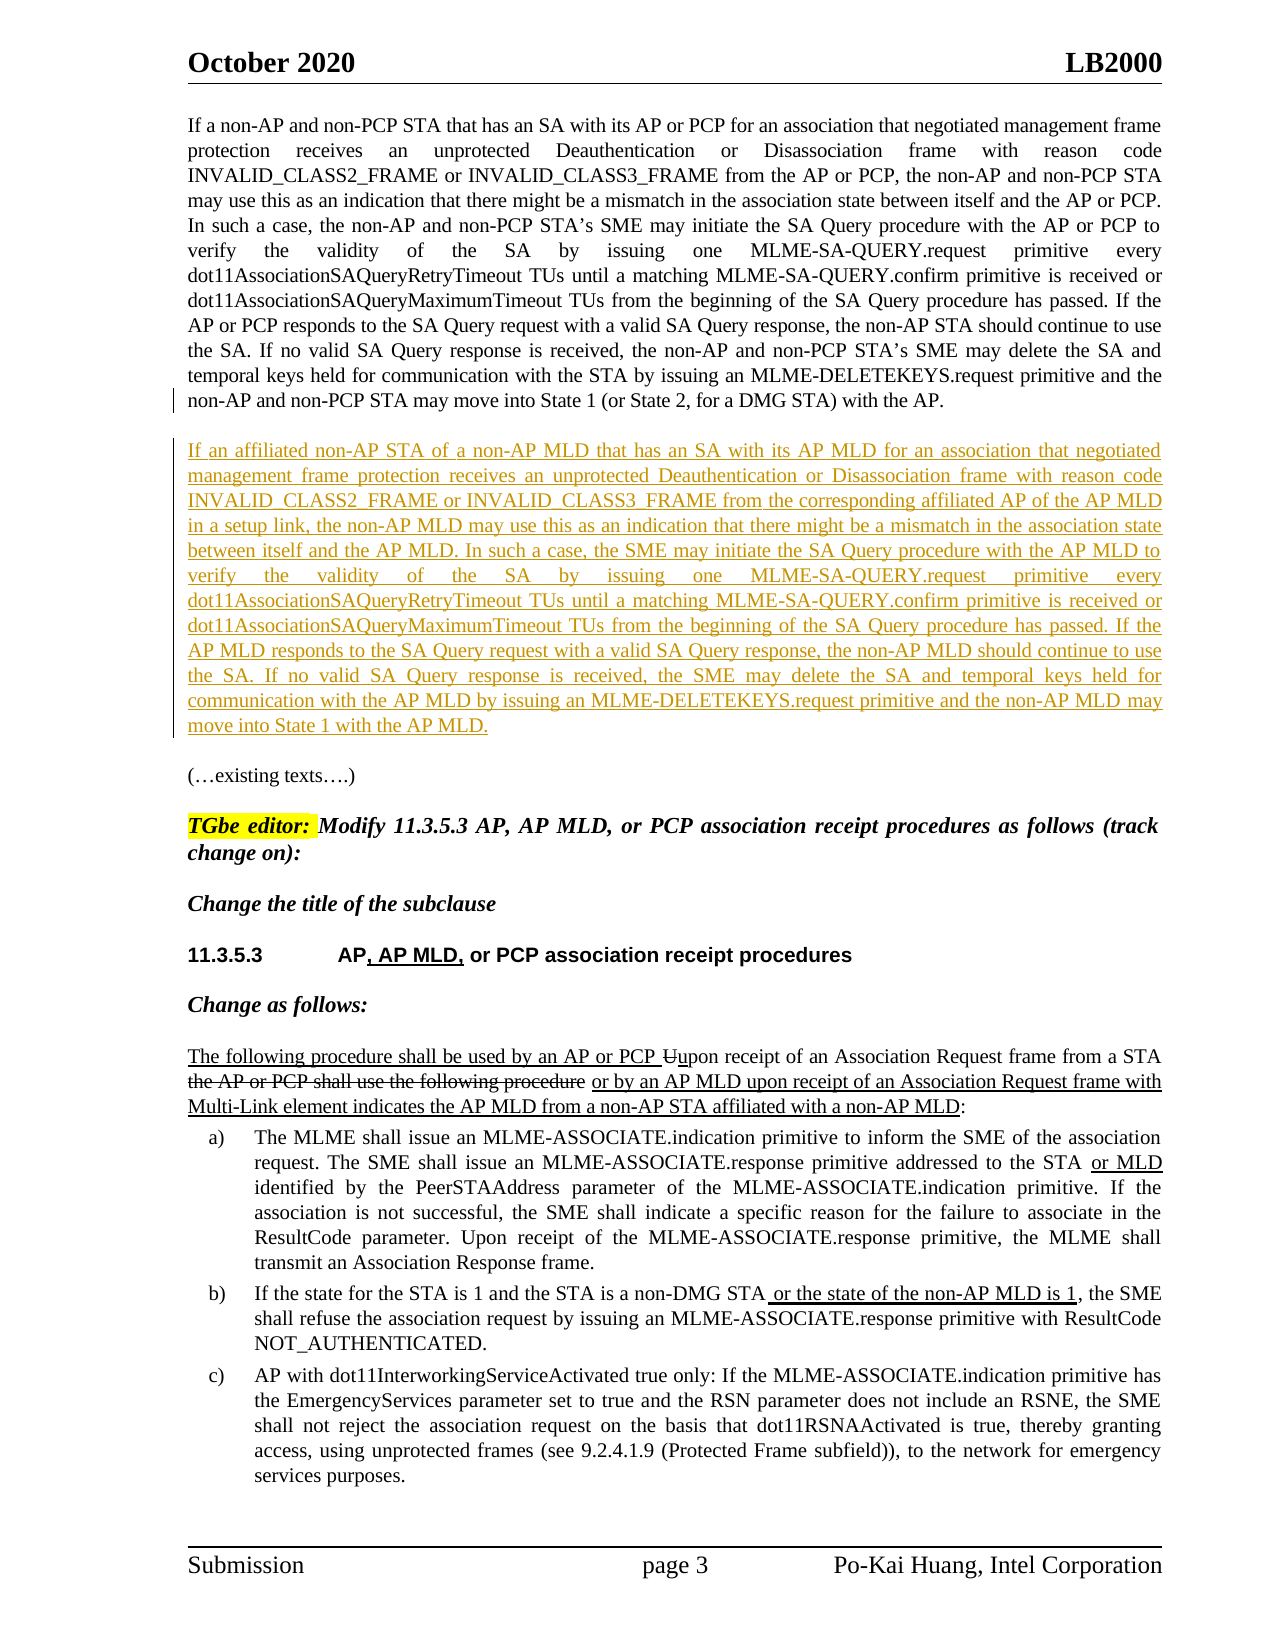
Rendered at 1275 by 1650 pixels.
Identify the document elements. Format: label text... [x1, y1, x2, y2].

list If the state for the STA is 1 and the STA is a non-DMG STA or the state of the non-AP MLD is 1, the SME shall refuse the association request by issuing an MLME-ASSOCIATE.response primitive with ResultCode NOT_AUTHENTICATED. [208, 1280, 1162, 1355]
text If a non-AP and non-PCP STA that has an SA with its AP or PCP for an association that negotiated management frame protection receives an unprotected Deauthentication or Disassociation frame with reason code INVALID_CLASS2_FRAME or INVALID_CLASS3_FRAME from the AP or PCP, the non-AP and non-PCP STA may use this as an indication that there might be a mismatch in the association state between itself and the AP or PCP. In such a case, the non-AP and non-PCP STA’s SME may initiate the SA Query procedure with the AP or PCP to verify the validity of the SA by issuing one MLME-SA-QUERY.request primitive every dot11AssociationSAQueryRetryTimeout TUs until a matching MLME-SA-QUERY.confirm primitive is received or dot11AssociationSAQueryMaximumTimeout TUs from the beginning of the SA Query procedure has passed. If the AP or PCP responds to the SA Query request with a valid SA Query response, the non-AP STA should continue to use the SA. If no valid SA Query response is received, the non-AP and non-PCP STA’s SME may delete the SA and temporal keys held for communication with the STA by issuing an MLME-DELETEKEYS.request primitive and the non-AP and non-PCP STA may move into State 1 (or State 2, for a DMG STA) with the AP. [187, 112, 1162, 412]
list AP, AP MLD, or PCP association receipt procedures [187, 942, 1162, 967]
text (…existing texts….) [187, 762, 1162, 787]
text Change as follows: [187, 992, 1162, 1018]
list The MLME shall issue an MLME-ASSOCIATE.indication primitive to inform the SME of the association request. The SME shall issue an MLME-ASSOCIATE.response primitive addressed to the STA or MLD identified by the PeerSTAAddress parameter of the MLME-ASSOCIATE.indication primitive. If the association is not successful, the SME shall indicate a specific reason for the failure to associate in the ResultCode parameter. Upon receipt of the MLME-ASSOCIATE.response primitive, the MLME shall transmit an Association Response frame. [208, 1124, 1162, 1274]
text The following procedure shall be used by an AP or PCP Uupon receipt of an Association Request frame from a STA the AP or PCP shall use the following procedure or by an AP MLD upon receipt of an Association Request frame with Multi-Link element indicates the AP MLD from a non-AP STA affiliated with a non-AP MLD: [187, 1043, 1162, 1118]
list AP with dot11InterworkingServiceActivated true only: If the MLME-ASSOCIATE.indication primitive has the EmergencyServices parameter set to true and the RSN parameter does not include an RSNE, the SME shall not reject the association request on the basis that dot11RSNAActivated is true, thereby granting access, using unprotected frames (see 9.2.4.1.9 (Protected Frame subfield)), to the network for emergency services purposes. [208, 1362, 1162, 1487]
text Change the title of the subclause [187, 890, 1162, 917]
text TGbe editor: Modify 11.3.5.3 AP, AP MLD, or PCP association receipt procedures as follows (track change on): [187, 812, 1162, 865]
